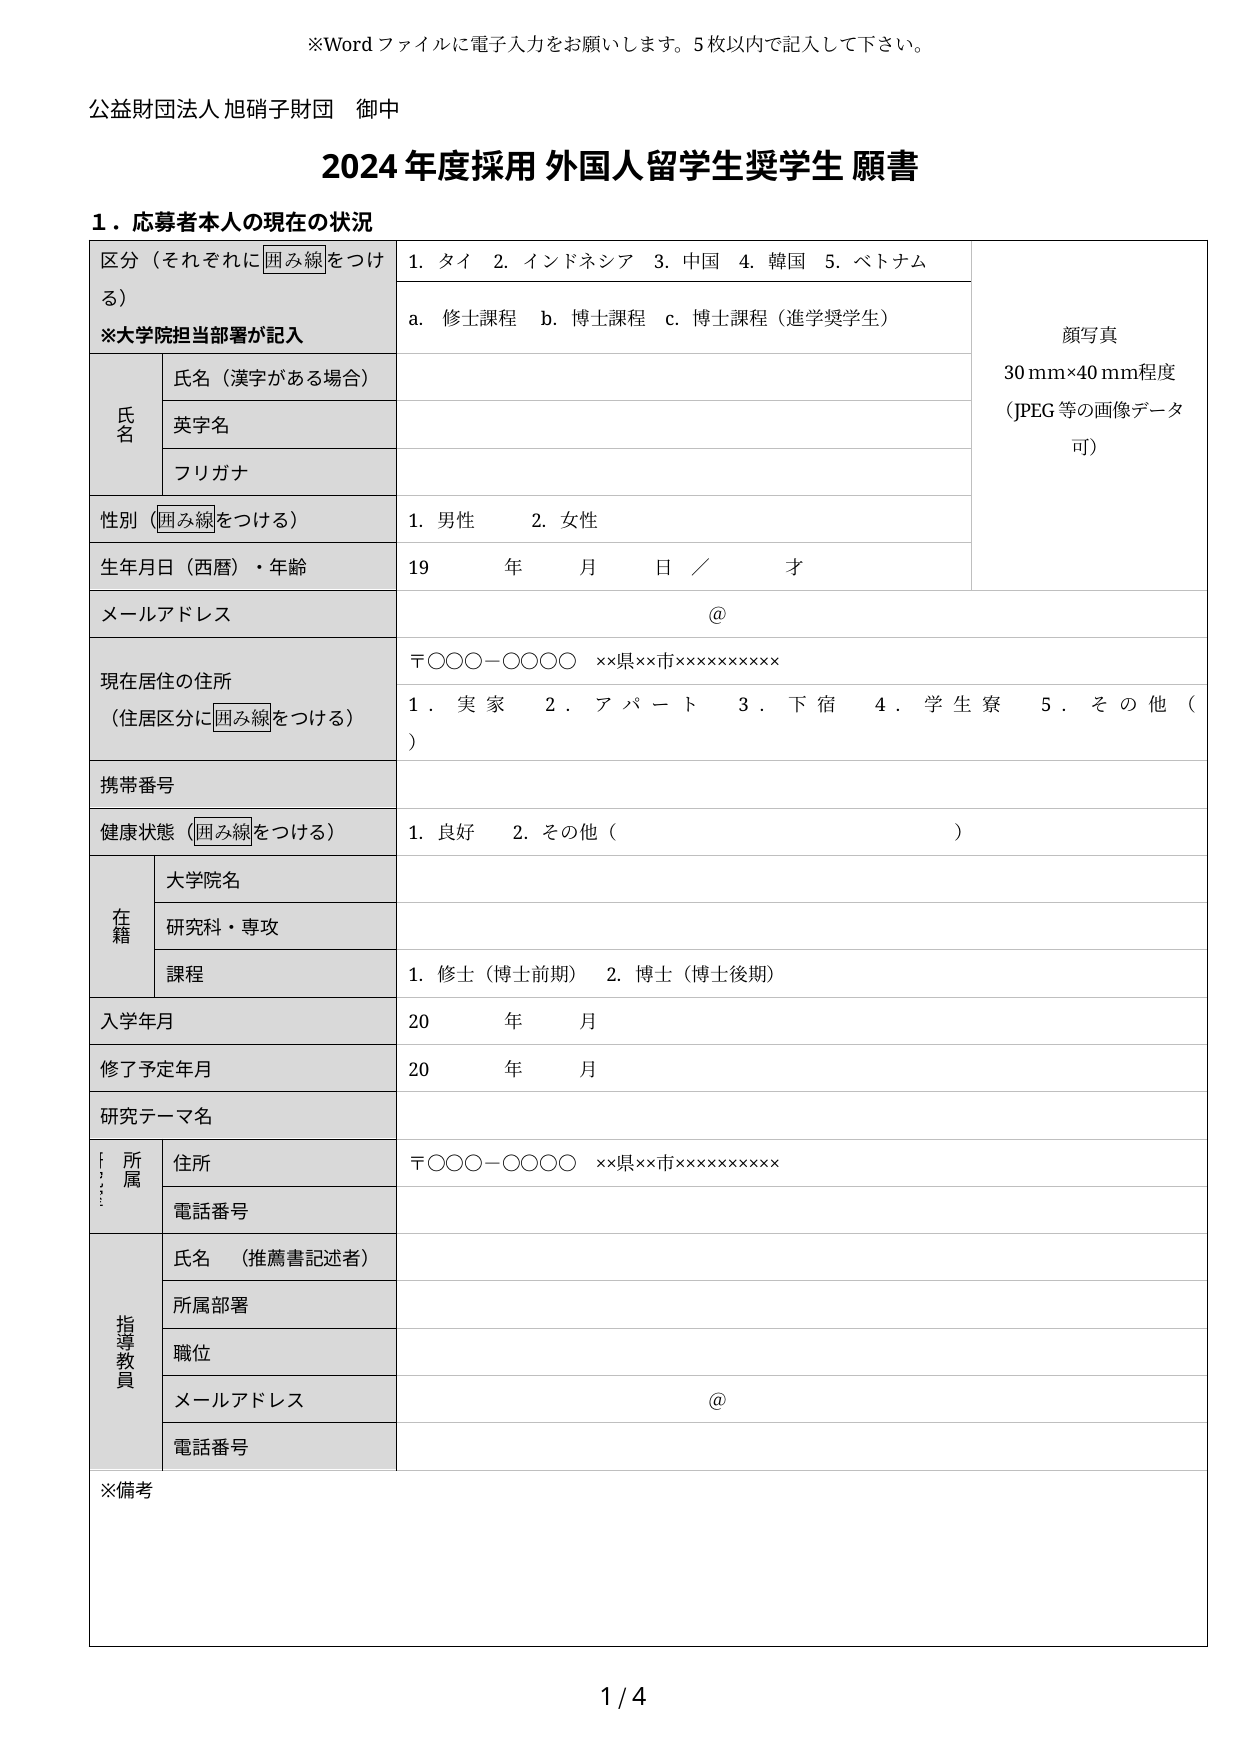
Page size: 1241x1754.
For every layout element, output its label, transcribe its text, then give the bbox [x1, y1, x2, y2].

table_cell [397, 354, 971, 400]
table_header 1．タイ 2．インドネシア 3．中国 4．韓国 5．ベトナム [397, 241, 971, 281]
table_cell 性別（囲み線をつける） [90, 496, 396, 542]
table_cell 1．修士（博士前期） 2．博士（博士後期） [397, 950, 1207, 997]
table_cell 携帯番号 [90, 761, 396, 807]
table_cell メールアドレス [90, 591, 396, 637]
table_cell 1．実家 2．アパート 3．下宿 4．学生寮 5．その他（ ） [397, 685, 1207, 760]
table_cell 入学年月 [90, 998, 396, 1044]
table_cell [397, 903, 1207, 949]
table_cell [397, 1187, 1207, 1233]
table_cell 電話番号 [163, 1187, 396, 1233]
table_cell メールアドレス [163, 1376, 396, 1422]
table_cell 健康状態（囲み線をつける） [90, 809, 396, 855]
text 公益財団法人 旭硝子財団 御中 [89, 89, 1152, 127]
table_cell 所属部署 [163, 1281, 396, 1328]
table_cell [397, 401, 971, 448]
table_cell 〒〇〇〇－〇〇〇〇 ××県××市×××××××××× [397, 638, 1207, 684]
table_header 区分（それぞれに囲み線をつける） ※大学院担当部署が記入 [90, 241, 396, 353]
table_cell a． 修士課程 b．博士課程 c．博士課程（進学奨学生） [397, 282, 971, 353]
table_cell ＠ [397, 591, 1207, 637]
table_cell 大学院名 [155, 856, 396, 902]
table_cell 研究テーマ名 [90, 1092, 396, 1138]
table_cell 住所 [163, 1140, 396, 1186]
table_cell 課程 [155, 950, 396, 997]
table_cell 1．良好 2．その他（ ） [397, 809, 1207, 855]
table_cell 研究科・専攻 [155, 903, 396, 949]
table_cell 20 年 月 [397, 998, 1207, 1044]
table_cell 職位 [163, 1329, 396, 1375]
text １．応募者本人の現在の状況 [89, 202, 1152, 239]
table_cell 20 年 月 [397, 1045, 1207, 1091]
table_cell 電話番号 [163, 1423, 396, 1469]
table_cell 19 年 月 日 ／ 才 [397, 543, 971, 589]
table_cell フリガナ [163, 449, 396, 495]
table_cell 〒〇〇〇－〇〇〇〇 ××県××市×××××××××× [397, 1140, 1207, 1186]
table_cell [397, 1281, 1207, 1328]
table_cell 在籍 [90, 856, 154, 997]
table_cell 英字名 [163, 401, 396, 448]
table_cell [397, 856, 1207, 902]
table_cell [397, 1234, 1207, 1280]
table_cell 指導教員 [90, 1234, 162, 1469]
table_cell 現在居住の住所 （住居区分に囲み線をつける） [90, 638, 396, 760]
table_cell 氏名 （推薦書記述者） [163, 1234, 396, 1280]
table_cell [397, 761, 1207, 807]
table_cell ＠ [397, 1376, 1207, 1422]
table_cell 生年月日（西暦）・年齢 [90, 543, 396, 589]
text 2024年度採用 外国人留学生奨学生 願書 [89, 127, 1152, 202]
table_header 顔写真 30ｍｍ×40ｍｍ程度 （JPEG等の画像データ可） [972, 241, 1207, 589]
table_cell 所属 研究室 [90, 1140, 162, 1233]
table_cell [397, 1329, 1207, 1375]
table_cell ※備考 [90, 1471, 1207, 1646]
table_cell 1．男性 2．女性 [397, 496, 971, 542]
table_cell [397, 449, 971, 495]
table_cell 氏名 [90, 354, 162, 495]
table_cell 氏名（漢字がある場合） [163, 354, 396, 400]
table_cell [397, 1423, 1207, 1469]
table_cell 修了予定年月 [90, 1045, 396, 1091]
table_cell [397, 1092, 1207, 1138]
